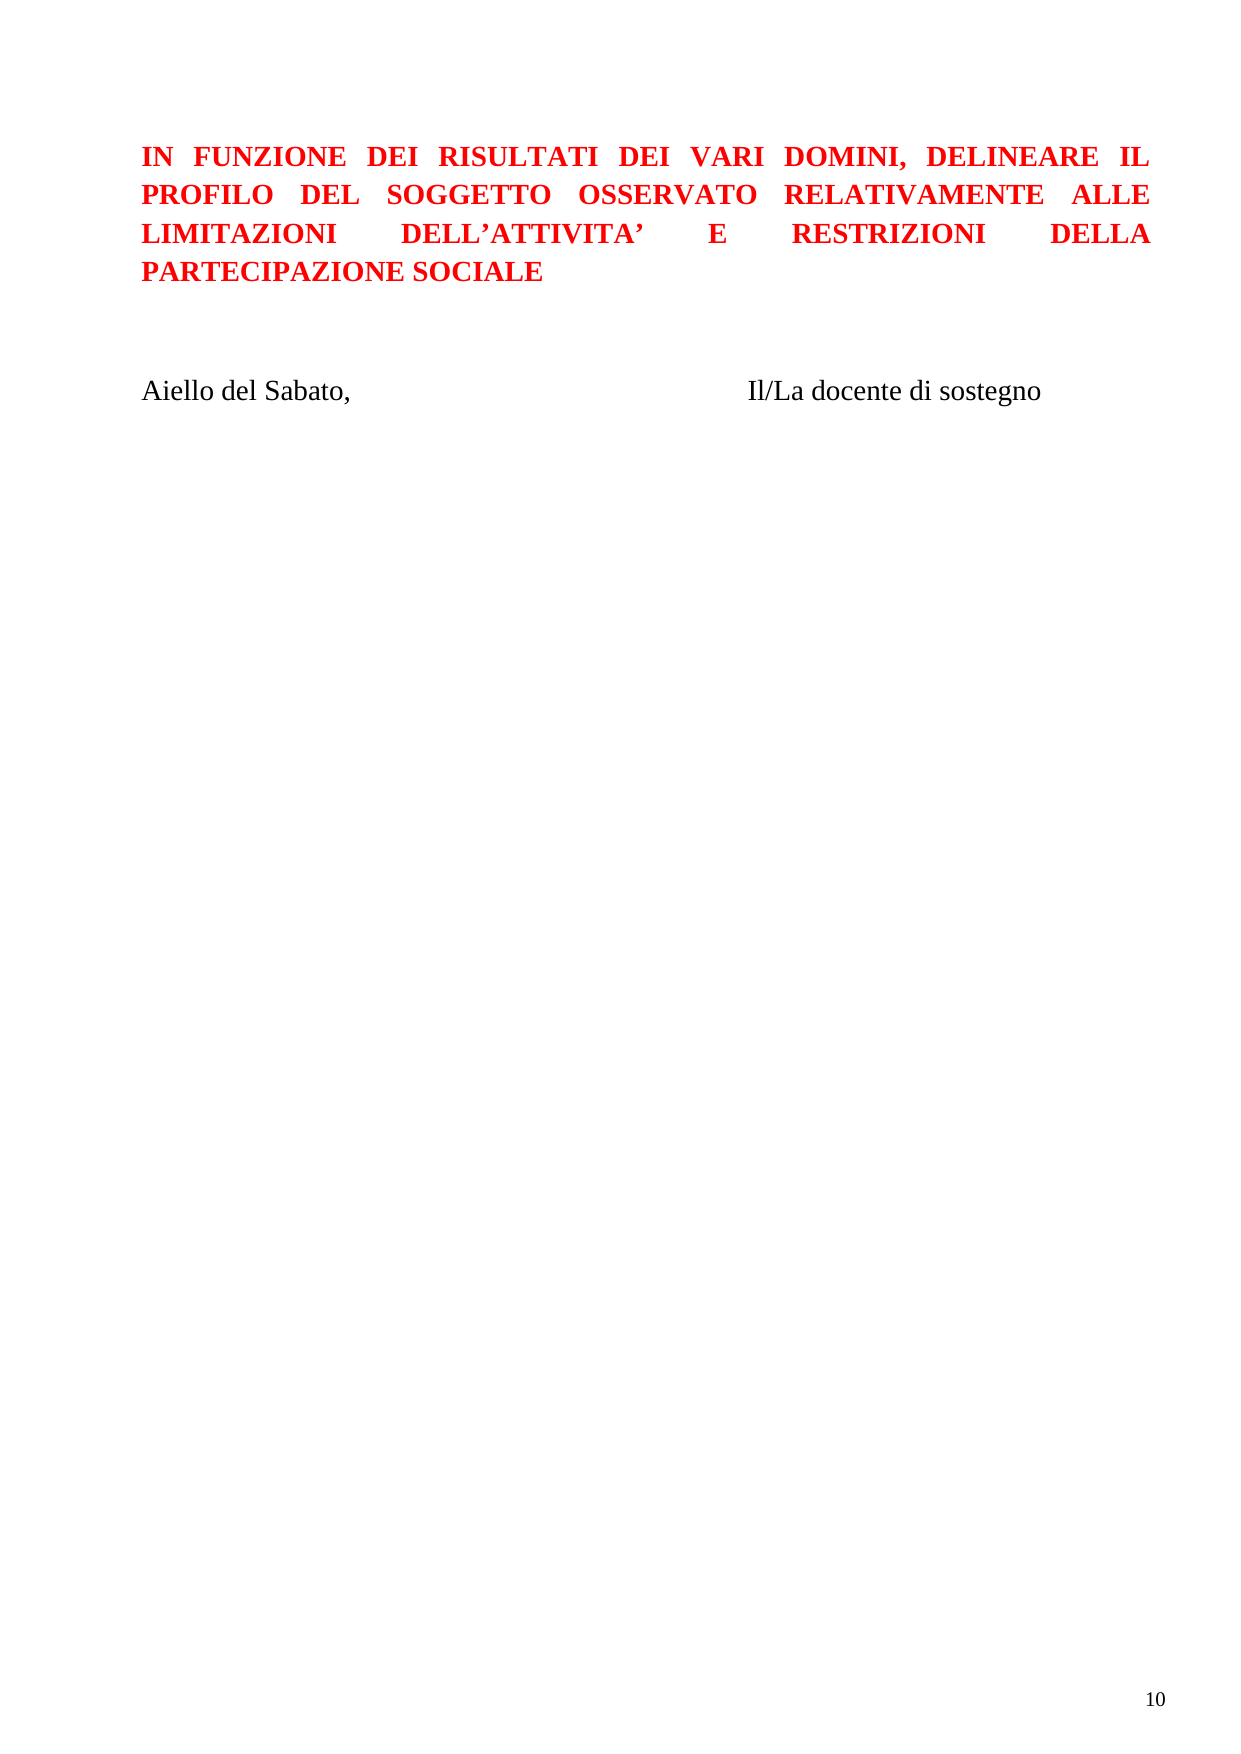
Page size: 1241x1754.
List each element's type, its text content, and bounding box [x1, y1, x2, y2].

text Aiello del Sabato, Il/La docente di sostegno [141, 373, 1152, 407]
text IN FUNZIONE DEI RISULTATI DEI VARI DOMINI, DELINEARE IL PROFILO DEL SOGGETTO OSSERVATO RELATIVAMENTE ALLE LIMITAZIONI DELL’ATTIVITA’ E RESTRIZIONI DELLA PARTECIPAZIONE SOCIALE [141, 139, 1152, 288]
